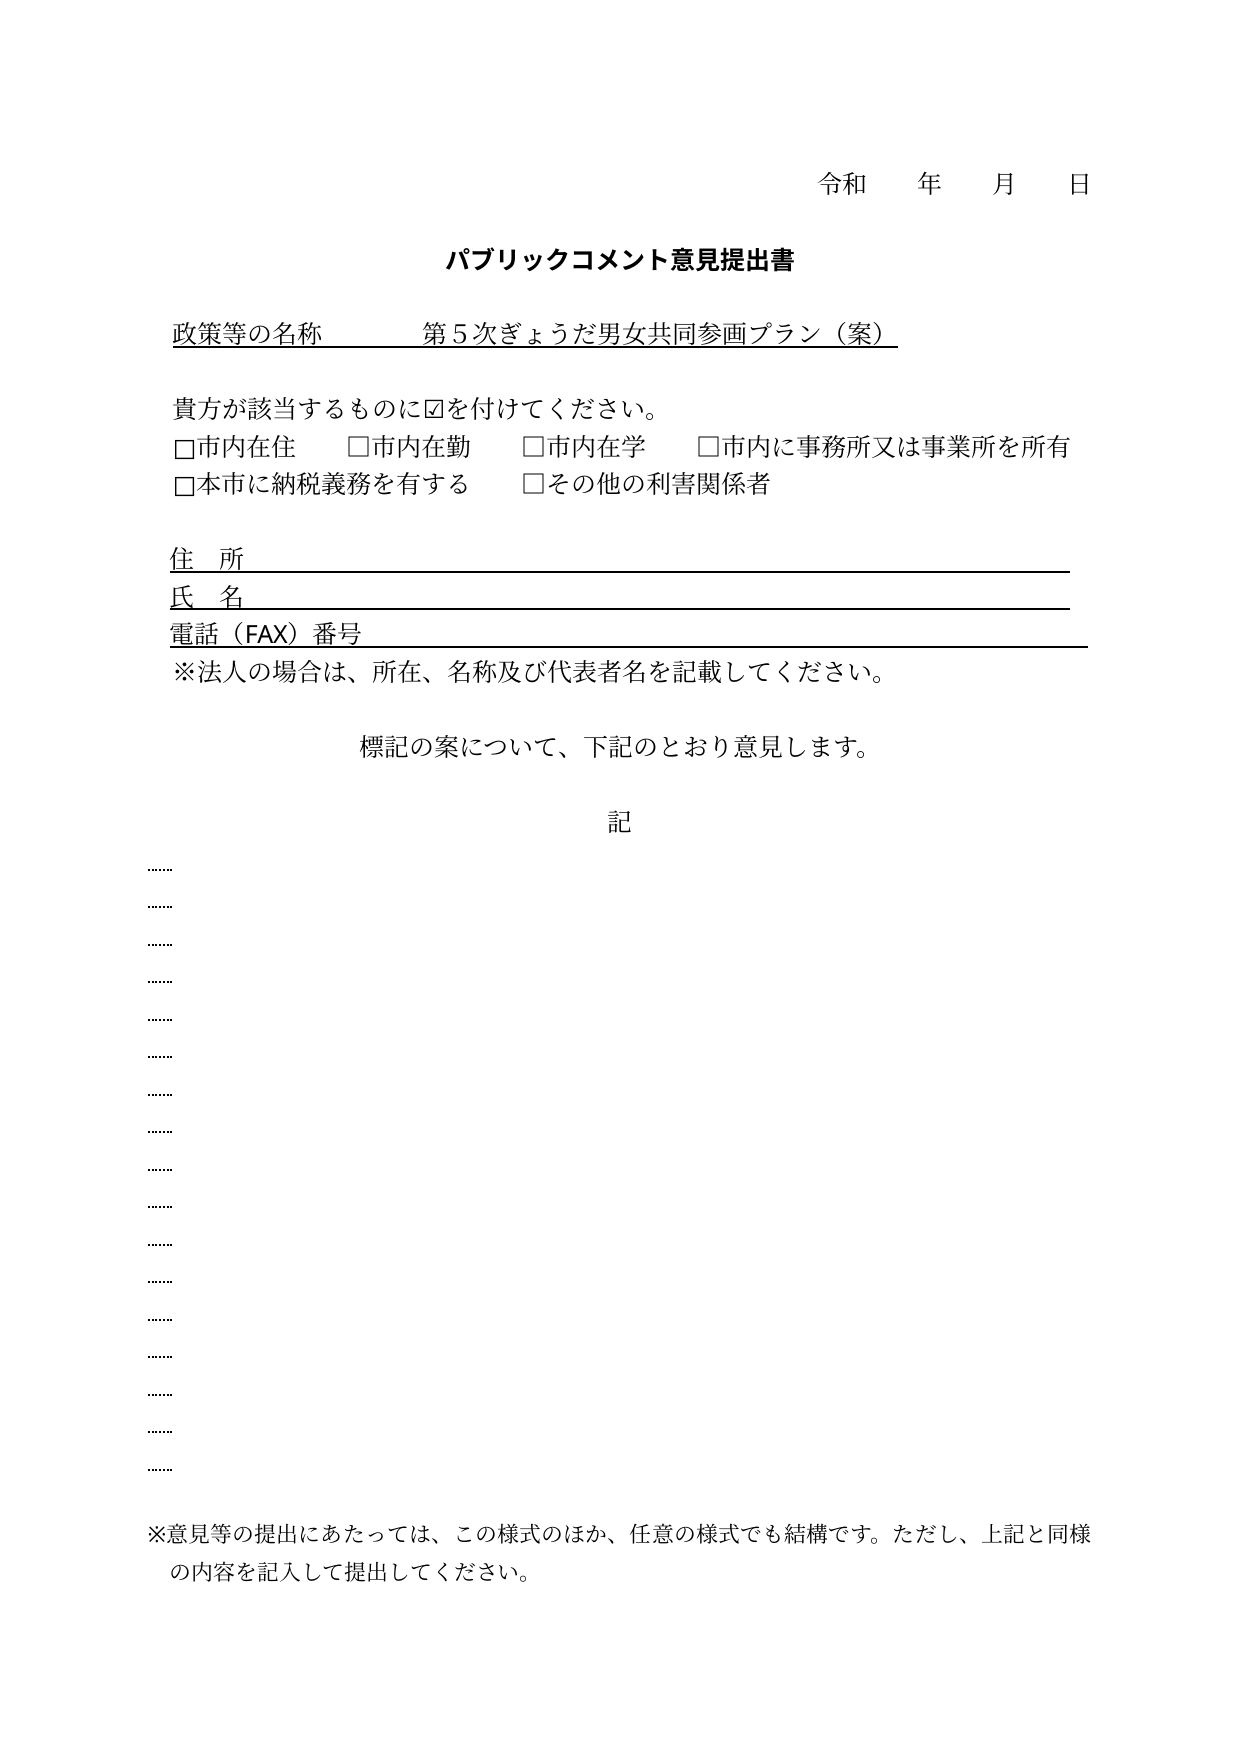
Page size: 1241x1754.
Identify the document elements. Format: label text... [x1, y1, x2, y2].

text □市内在住 □市内在勤 □市内在学 □市内に事務所又は事業所を所有 [148, 427, 1092, 464]
text 氏 名 [169, 577, 1092, 614]
text 標記の案について、下記のとおり意見します。 [148, 727, 1092, 764]
text □本市に納税義務を有する □その他の利害関係者 [148, 464, 1092, 502]
text 住 所 [169, 539, 1092, 577]
text 政策等の名称 第５次ぎょうだ男女共同参画プラン（案） [148, 314, 1092, 352]
text ※法人の場合は、所在、名称及び代表者名を記載してください。 [148, 652, 1092, 689]
text 貴方が該当するものに☑を付けてください。 [148, 389, 1092, 427]
text 電話（FAX）番号 [169, 614, 1092, 652]
subtitle 記 [148, 802, 1092, 839]
text 令和 年 月 日 [148, 164, 1092, 202]
text パブリックコメント意見提出書 [148, 239, 1092, 277]
text ※意見等の提出にあたっては、この様式のほか、任意の様式でも結構です。ただし、上記と同様の内容を記入して提出してください。 [148, 1514, 1092, 1589]
